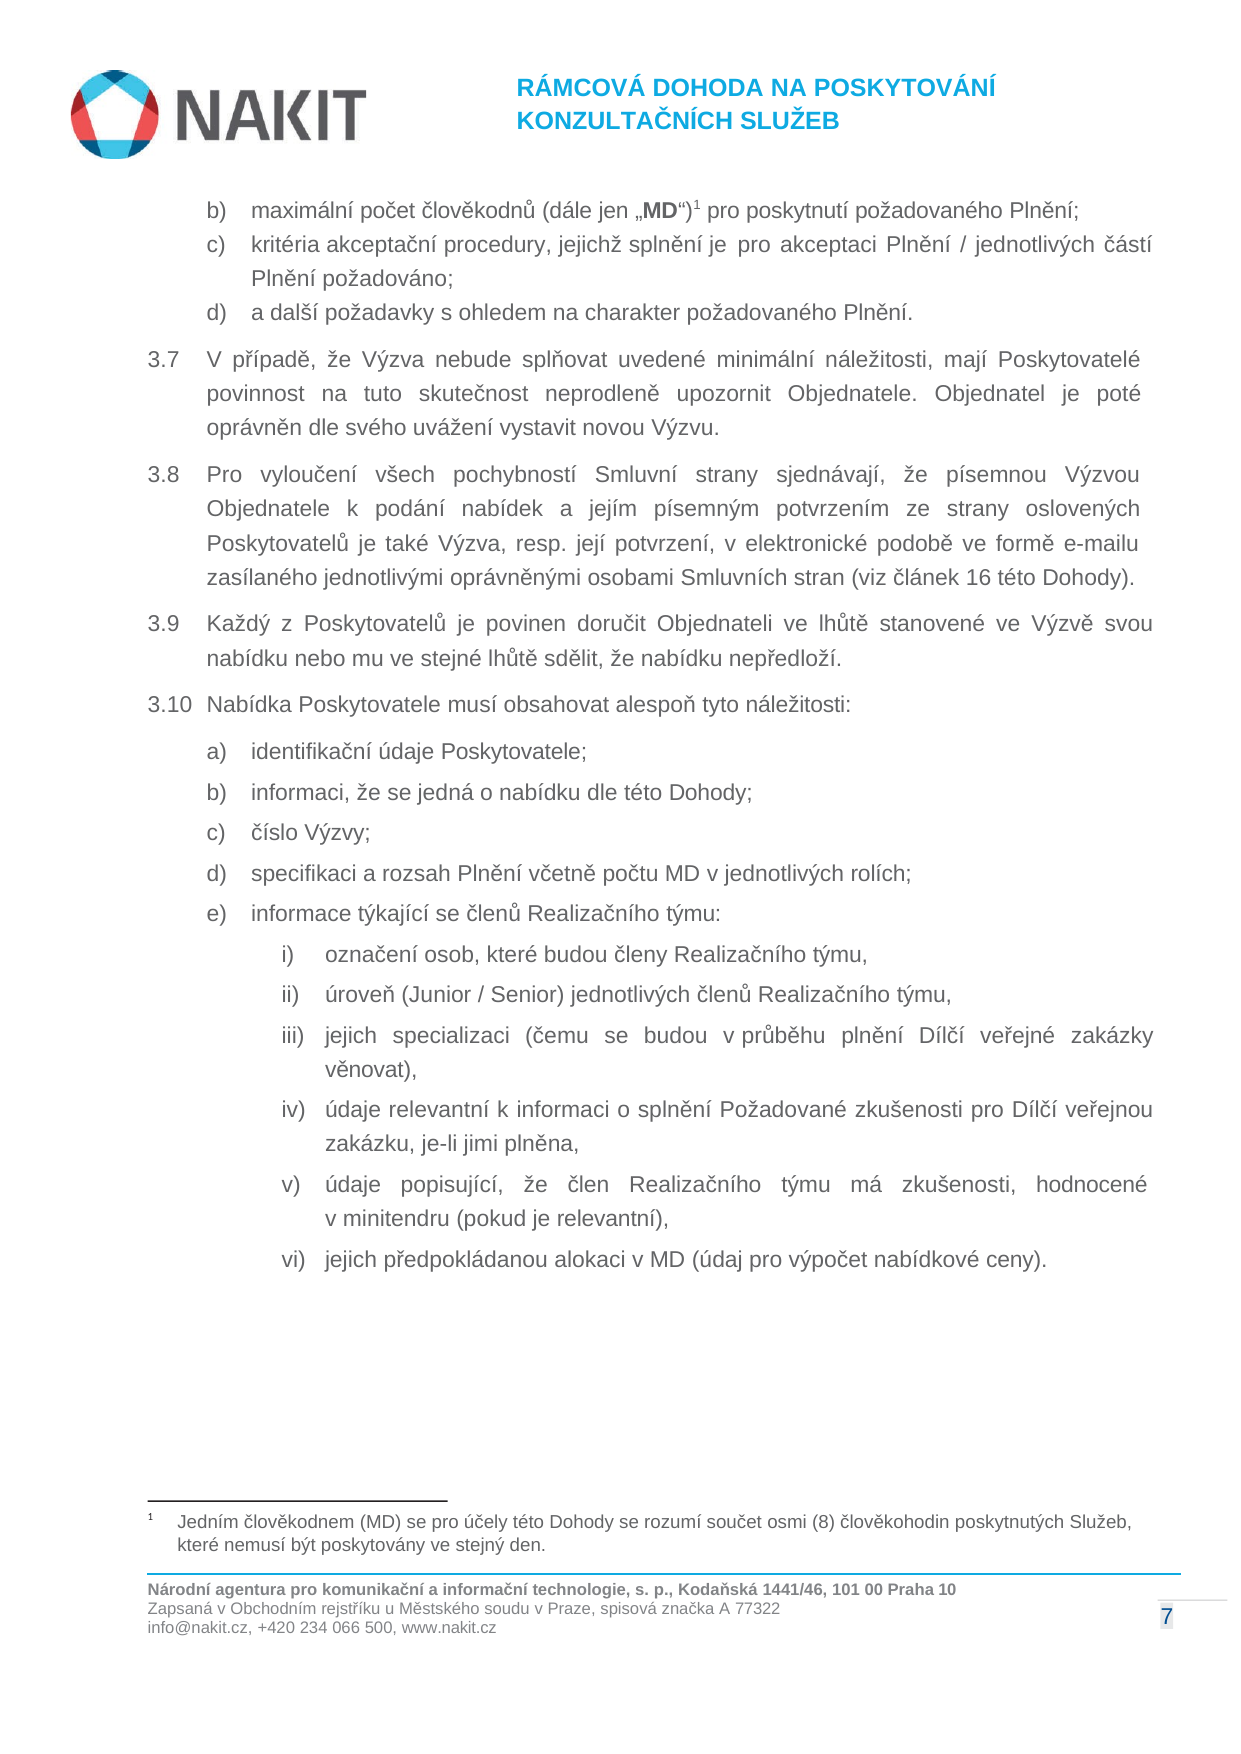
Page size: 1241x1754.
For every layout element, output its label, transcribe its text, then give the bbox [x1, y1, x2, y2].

list identifikační údaje Poskytovatele; [206, 738, 1178, 764]
text v minitendru (pokud je relevantní), [325, 1205, 1178, 1231]
list specifikaci a rozsah Plnění včetně počtu MD v jednotlivých rolích; [206, 859, 1178, 886]
list informaci, že se jedná o nabídku dle této Dohody; [206, 778, 1178, 805]
list označení osob, které budou členy Realizačního týmu, [281, 941, 1178, 967]
list jejich specializaci (čemu se budou v průběhu plnění Dílčí veřejné zakázky věnovat), [281, 1022, 1153, 1082]
list V případě, že Výzva nebude splňovat uvedené minimální náležitosti, mají Poskytovatelé povinnost na tuto skutečnost neprodleně upozornit Objednatele. Objednatel je poté oprávněn dle svého uvážení vystavit novou Výzvu. [147, 346, 1141, 441]
list jejich předpokládanou alokaci v MD (údaj pro výpočet nabídkové ceny). [281, 1246, 1178, 1272]
list Pro vyloučení všech pochybností Smluvní strany sjednávají, že písemnou Výzvou Objednatele k podání nabídek a jejím písemným potvrzením ze strany oslovených Poskytovatelů je také Výzva, resp. její potvrzení, v elektronické podobě ve formě e-mailu zasílaného jednotlivými oprávněnými osobami Smluvních stran (viz článek 16 této Dohody). [147, 461, 1140, 590]
list údaje relevantní k informaci o splnění Požadované zkušenosti pro Dílčí veřejnou zakázku, je-li jimi plněna, [281, 1096, 1153, 1157]
list číslo Výzvy; [206, 819, 1178, 845]
list maximální počet člověkodnů (dále jen „MD“)1 pro poskytnutí požadovaného Plnění; [206, 197, 1178, 223]
list úroveň (Junior / Senior) jednotlivých členů Realizačního týmu, [281, 981, 1178, 1007]
list Každý z Poskytovatelů je povinen doručit Objednateli ve lhůtě stanovené ve Výzvě svou nabídku nebo mu ve stejné lhůtě sdělit, že nabídku nepředloží. [147, 610, 1154, 671]
text 1 Jedním člověkodnem (MD) se pro účely této Dohody se rozumí součet osmi (8) člověkohodin poskytnutých Služeb, které nemusí být poskytovány ve stejný den. [147, 1510, 1134, 1555]
list a další požadavky s ohledem na charakter požadovaného Plnění. [206, 299, 1178, 326]
list Nabídka Poskytovatele musí obsahovat alespoň tyto náležitosti: [147, 691, 1178, 718]
picture [70, 70, 367, 159]
list kritéria akceptační procedury, jejichž splnění je pro akceptaci Plnění / jednotlivých částí Plnění požadováno; [206, 231, 1152, 291]
list informace týkající se členů Realizačního týmu: [206, 900, 1178, 926]
list údaje popisující, že člen Realizačního týmu má zkušenosti, hodnocené [281, 1171, 1178, 1197]
